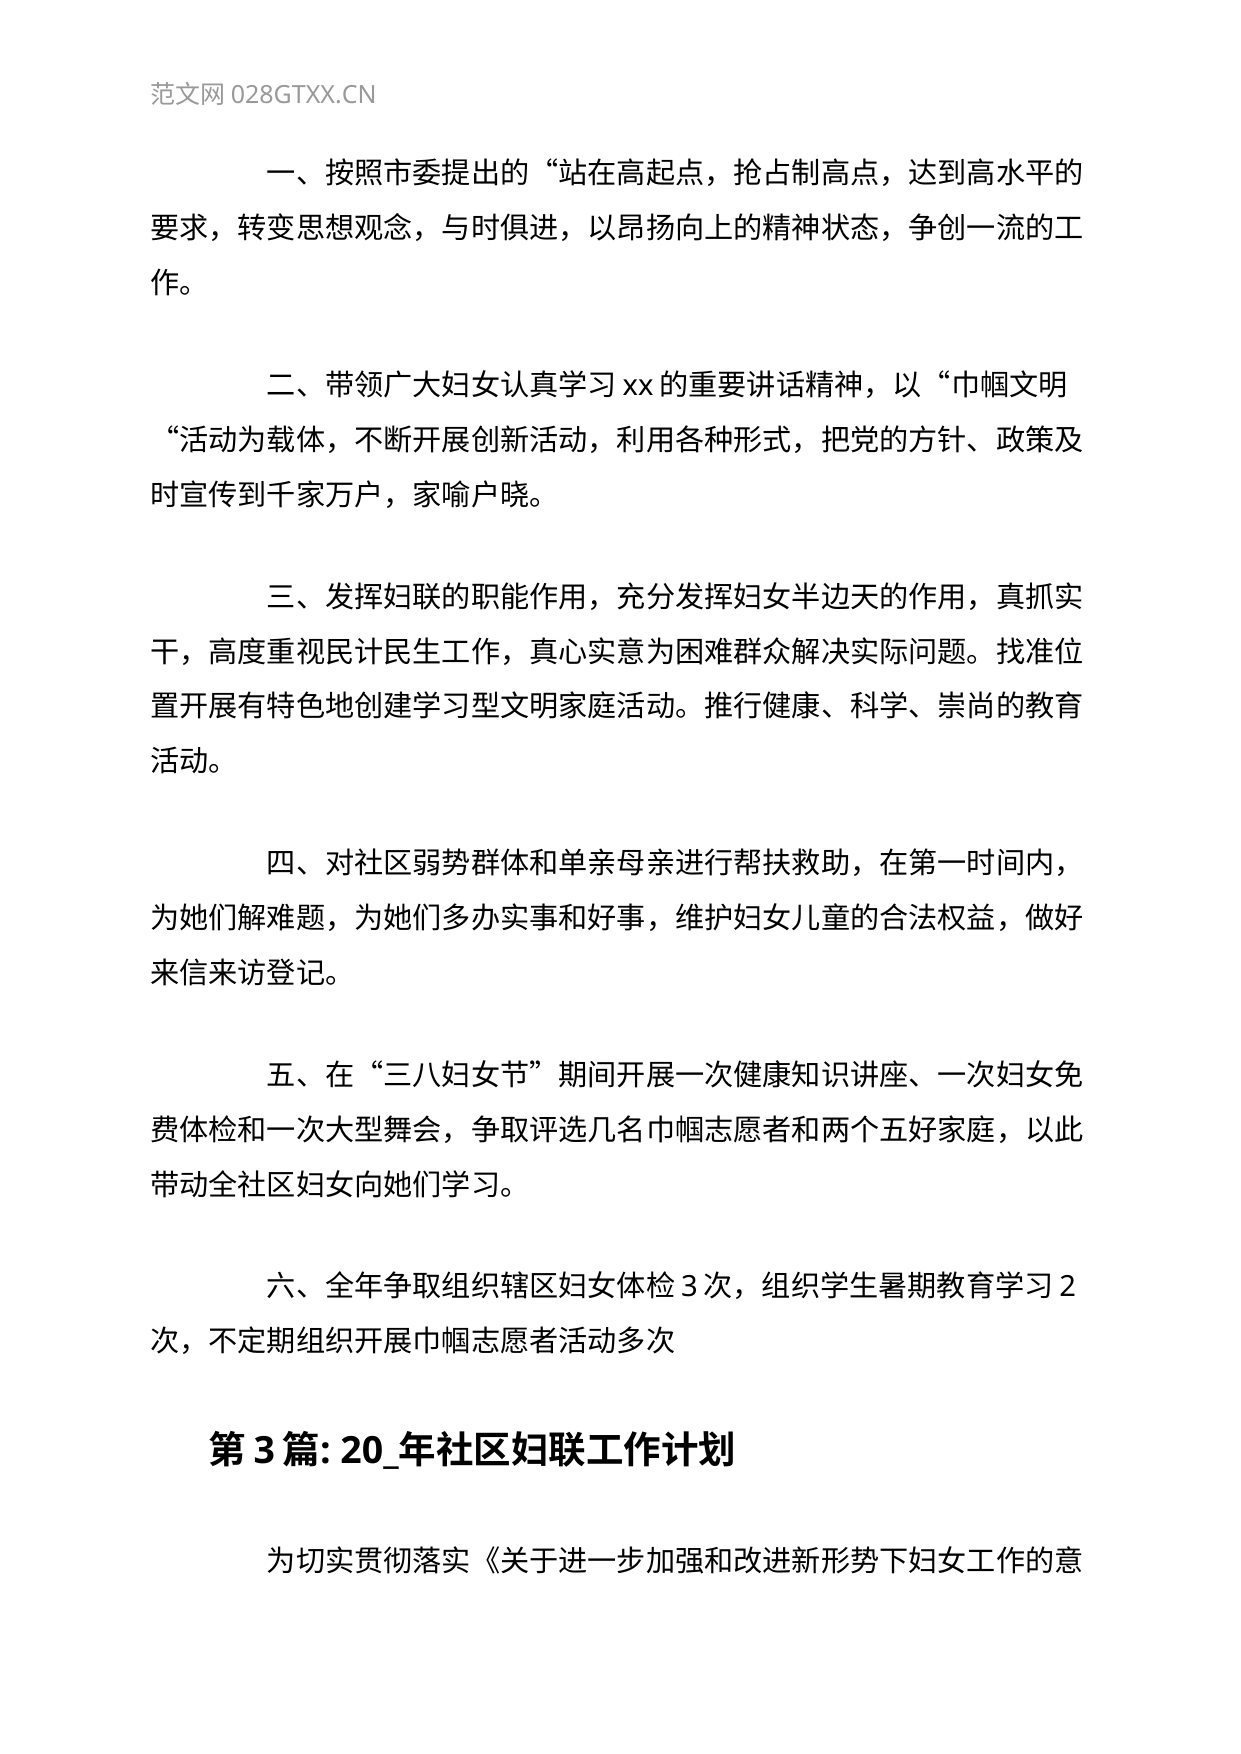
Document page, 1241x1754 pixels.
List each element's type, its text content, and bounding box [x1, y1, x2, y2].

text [150, 1537, 1090, 1579]
text 一、按照市委提出的“站在高起点，抢占制高点，达到高水平的要求，转变思想观念，与时俱进，以昂扬向上的精神状态，争创一流的工作。 [150, 150, 1090, 302]
text 四、对社区弱势群体和单亲母亲进行帮扶救助，在第一时间内，为她们解难题，为她们多办实事和好事，维护妇女儿童的合法权益，做好来信来访登记。 [150, 840, 1090, 992]
text 二、带领广大妇女认真学习xx的重要讲话精神，以“巾帼文明“活动为载体，不断开展创新活动，利用各种形式，把党的方针、政策及时宣传到千家万户，家喻户晓。 [150, 362, 1090, 514]
text 三、发挥妇联的职能作用，充分发挥妇女半边天的作用，真抓实干，高度重视民计民生工作，真心实意为困难群众解决实际问题。找准位置开展有特色地创建学习型文明家庭活动。推行健康、科学、崇尚的教育活动。 [150, 573, 1090, 780]
text 六、全年争取组织辖区妇女体检3次，组织学生暑期教育学习2次，不定期组织开展巾帼志愿者活动多次 [150, 1263, 1090, 1360]
text 第3篇: 20_年社区妇联工作计划 [150, 1419, 1090, 1474]
text 五、在“三八妇女节”期间开展一次健康知识讲座、一次妇女免费体检和一次大型舞会，争取评选几名巾帼志愿者和两个五好家庭，以此带动全社区妇女向她们学习。 [150, 1051, 1090, 1203]
